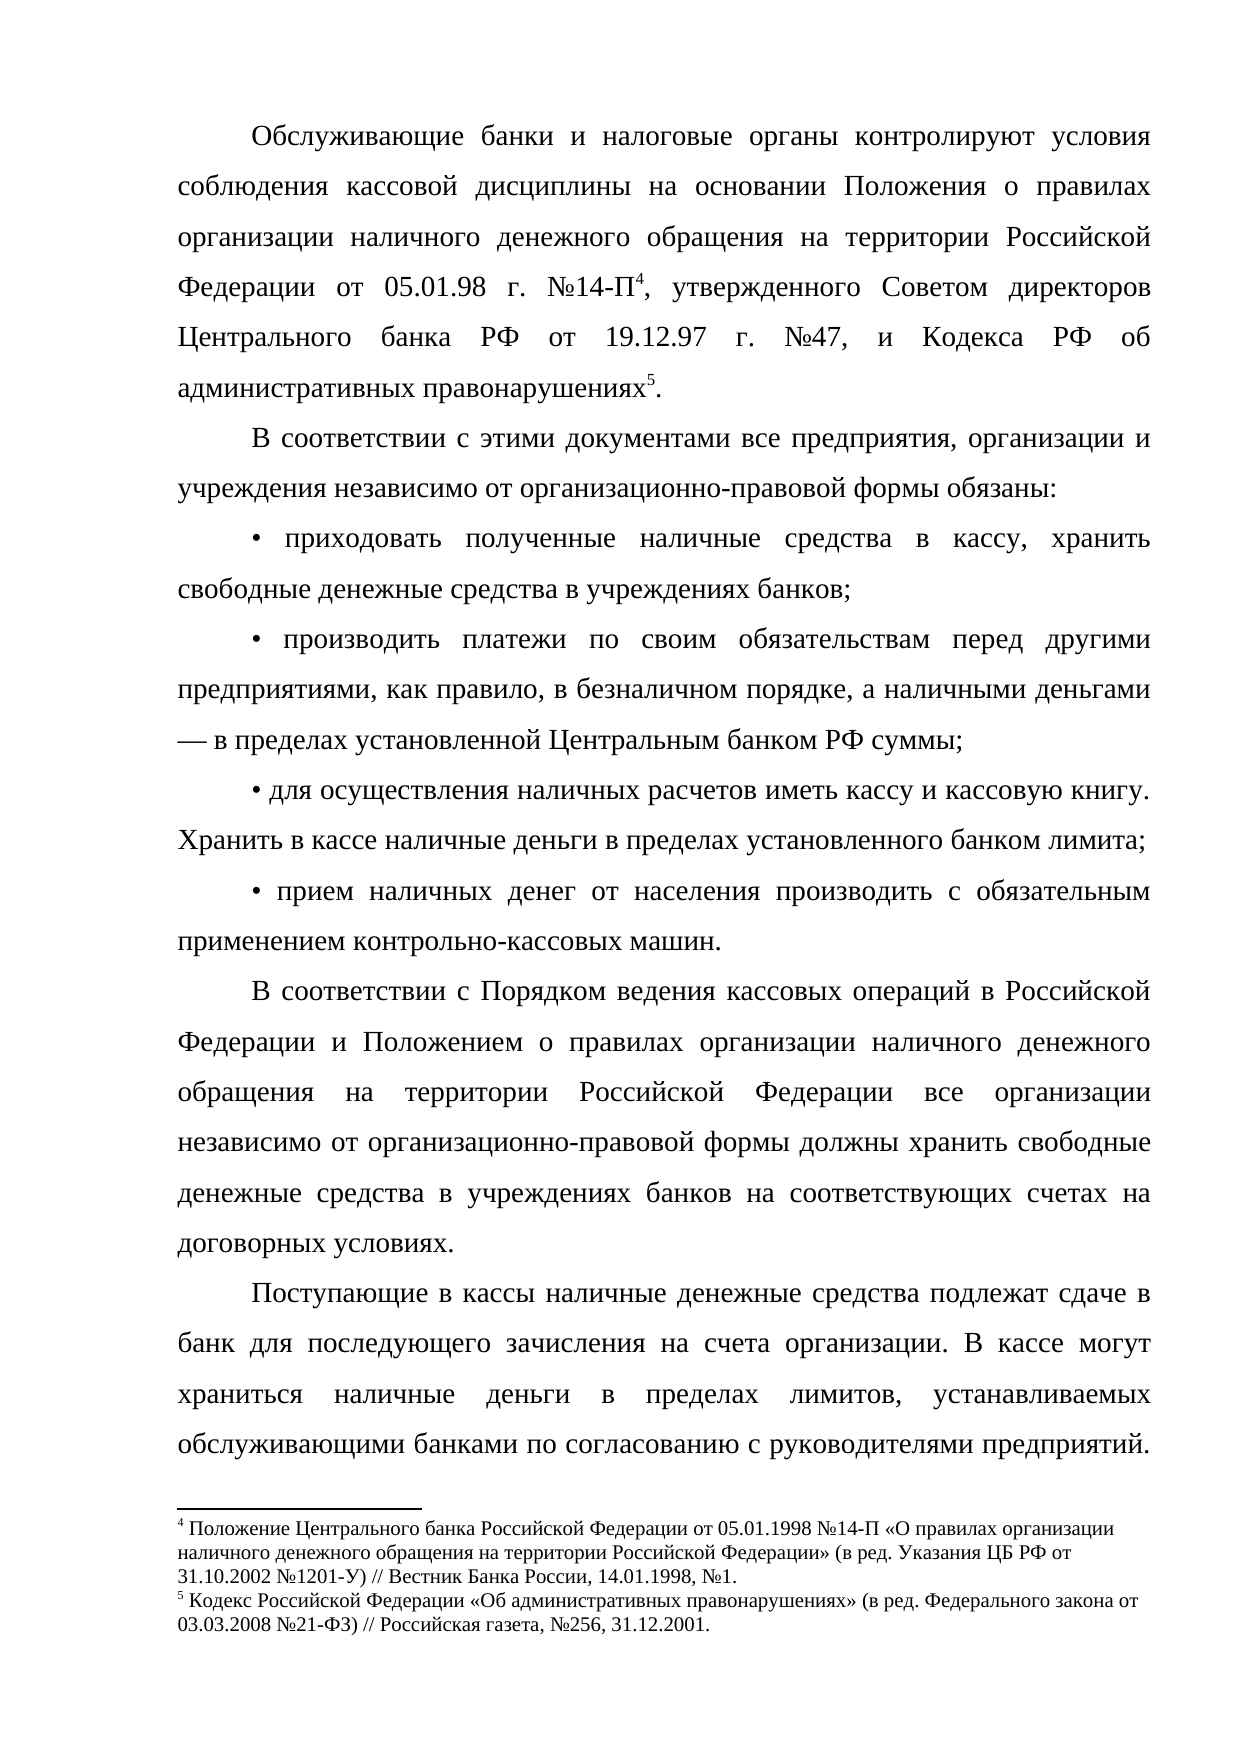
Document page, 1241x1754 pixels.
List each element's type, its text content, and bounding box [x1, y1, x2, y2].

text • приходовать полученные наличные средства в кассу, хранить свободные денежные средства в учреждениях банков; [177, 521, 1152, 604]
text В соответствии с этими документами все предприятия, организации и учреждения независимо от организационно-правовой формы обязаны: [177, 420, 1152, 504]
text В соответствии с Порядком ведения кассовых операций в Российской Федерации и Положением о правилах организации наличного денежного обращения на территории Российской Федерации все организации независимо от организационно-правовой формы должны хранить свободные денежные средства в учреждениях банков на соответствующих счетах на договорных условиях. [177, 973, 1152, 1258]
text Обслуживающие банки и налоговые органы контролируют условия соблюдения кассовой дисциплины на основании Положения о правилах организации наличного денежного обращения на территории Российской Федерации от 05.01.98 г. №14-П, утвержденного Советом директоров Центрального банка РФ от 19.12.97 г. №47, и Кодекса РФ об административных правонарушениях. [177, 118, 1152, 403]
text • производить платежи по своим обязательствам перед другими предприятиями, как правило, в безналичном порядке, а наличными деньгами — в пределах установленной Центральным банком РФ суммы; [177, 621, 1152, 755]
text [177, 1275, 1152, 1460]
text • прием наличных денег от населения производить с обязательным применением контрольно-кассовых машин. [177, 873, 1152, 957]
text • для осуществления наличных расчетов иметь кассу и кассовую книгу. Хранить в кассе наличные деньги в пределах установленного банком лимита; [177, 772, 1152, 856]
